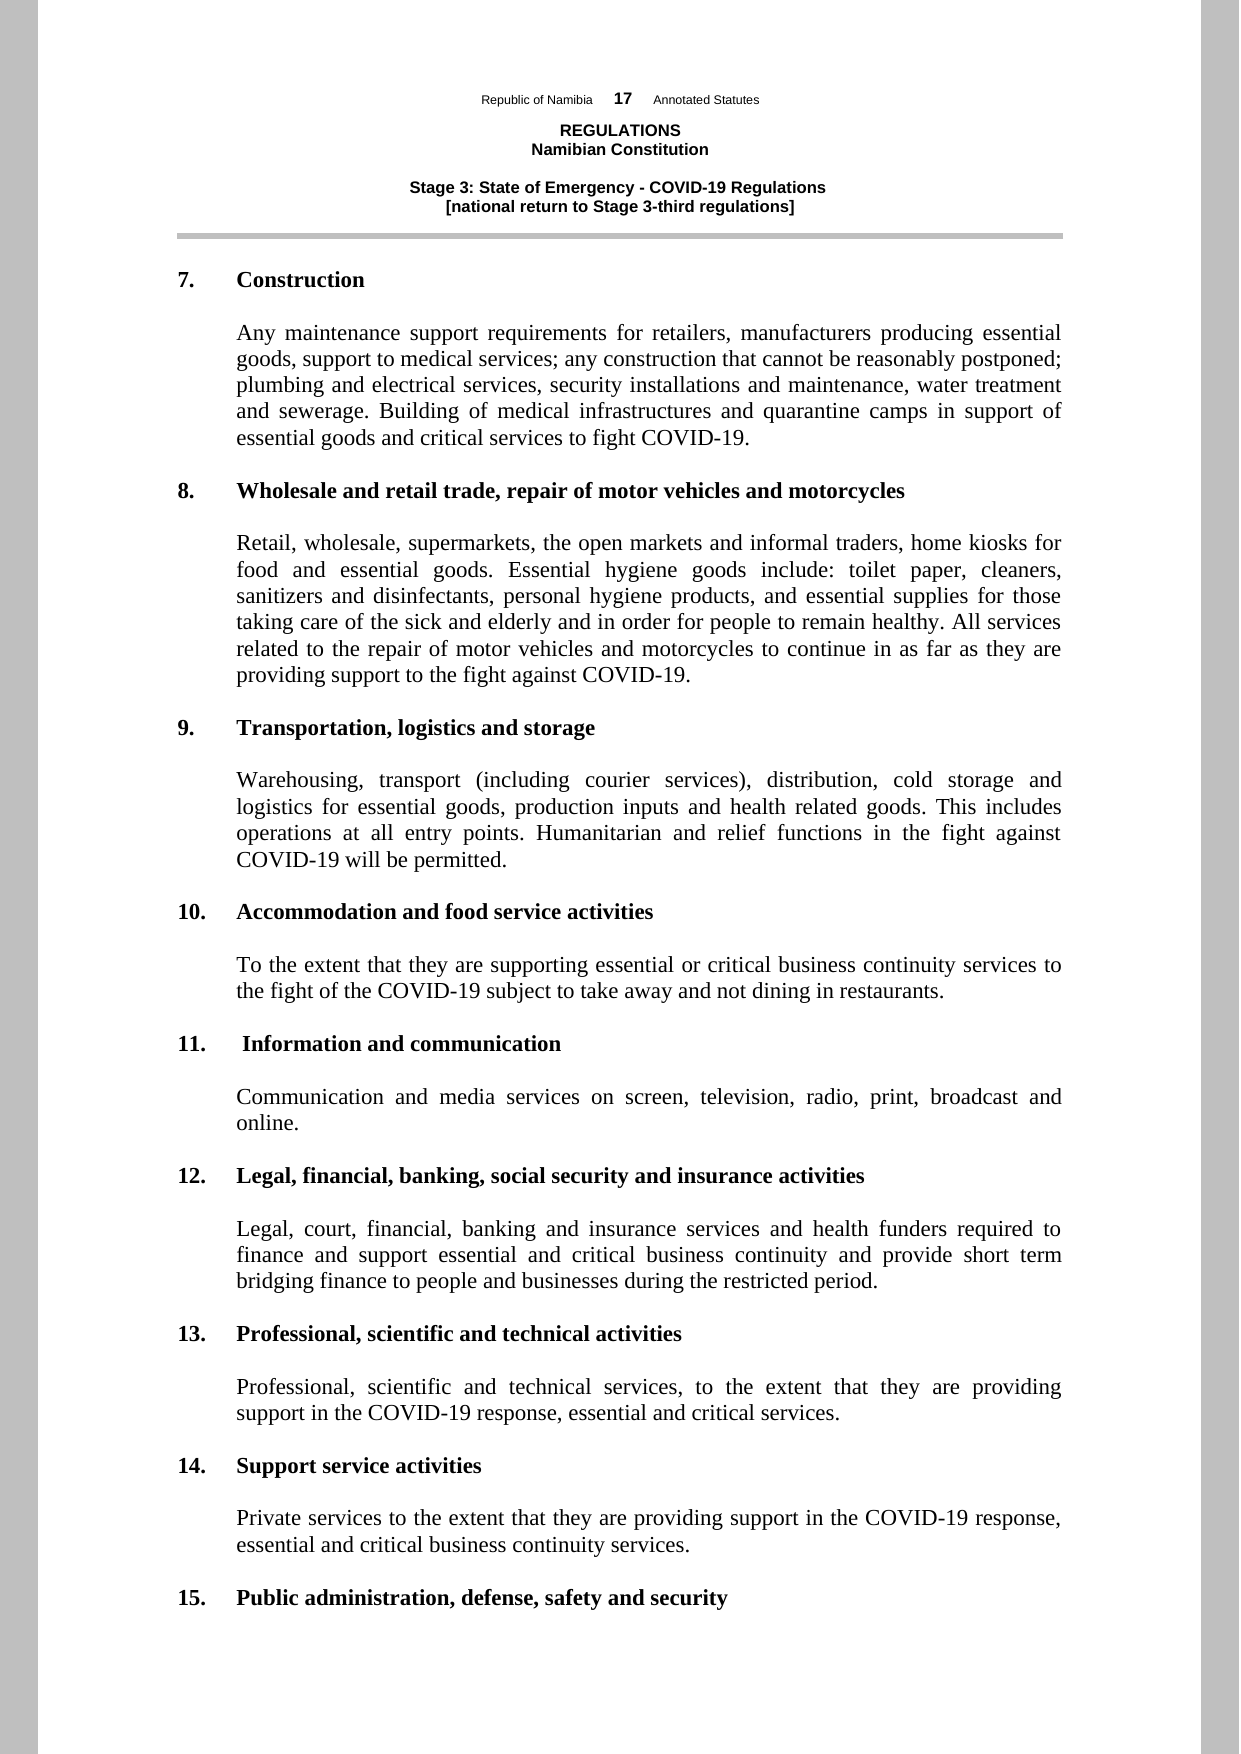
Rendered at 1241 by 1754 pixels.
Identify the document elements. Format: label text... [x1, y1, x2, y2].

text Warehousing, transport (including courier services), distribution, cold storage and logistics for essential goods, production inputs and health related goods. This includes operations at all entry points. Humanitarian and relief functions in the fight against COVID-19 will be permitted. [236, 767, 1063, 872]
text 15. Public administration, defense, safety and security [177, 1583, 1063, 1610]
text 11. Information and communication [177, 1030, 1063, 1056]
text 12. Legal, financial, banking, social security and insurance activities [177, 1162, 1063, 1188]
text 14. Support service activities [177, 1452, 1063, 1478]
text To the extent that they are supporting essential or critical business continuity services to the fight of the COVID-19 subject to take away and not dining in restaurants. [236, 951, 1063, 1004]
text Communication and media services on screen, television, radio, print, broadcast and online. [236, 1083, 1063, 1136]
text Legal, court, financial, banking and insurance services and health funders required to finance and support essential and critical business continuity and provide short term bridging finance to people and businesses during the restricted period. [236, 1214, 1063, 1294]
text Private services to the extent that they are providing support in the COVID-19 response, essential and critical business continuity services. [236, 1504, 1063, 1557]
text 10. Accommodation and food service activities [177, 898, 1063, 925]
text 13. Professional, scientific and technical activities [177, 1320, 1063, 1346]
text Professional, scientific and technical services, to the extent that they are providing support in the COVID-19 response, essential and critical services. [236, 1373, 1063, 1425]
text 9. Transportation, logistics and storage [177, 714, 1063, 740]
text Any maintenance support requirements for retailers, manufacturers producing essential goods, support to medical services; any construction that cannot be reasonably postponed; plumbing and electrical services, security installations and maintenance, water treatment and sewerage. Building of medical infrastructures and quarantine camps in support of essential goods and critical services to fight COVID-19. [236, 318, 1063, 450]
text Retail, wholesale, supermarkets, the open markets and informal traders, home kiosks for food and essential goods. Essential hygiene goods include: toilet paper, cleaners, sanitizers and disinfectants, personal hygiene products, and essential supplies for those taking care of the sick and elderly and in order for people to remain healthy. All services related to the repair of motor vehicles and motorcycles to continue in as far as they are providing support to the fight against COVID-19. [236, 529, 1063, 687]
text 8. Wholesale and retail trade, repair of motor vehicles and motorcycles [177, 477, 1063, 503]
text 7. Construction [177, 266, 1063, 292]
